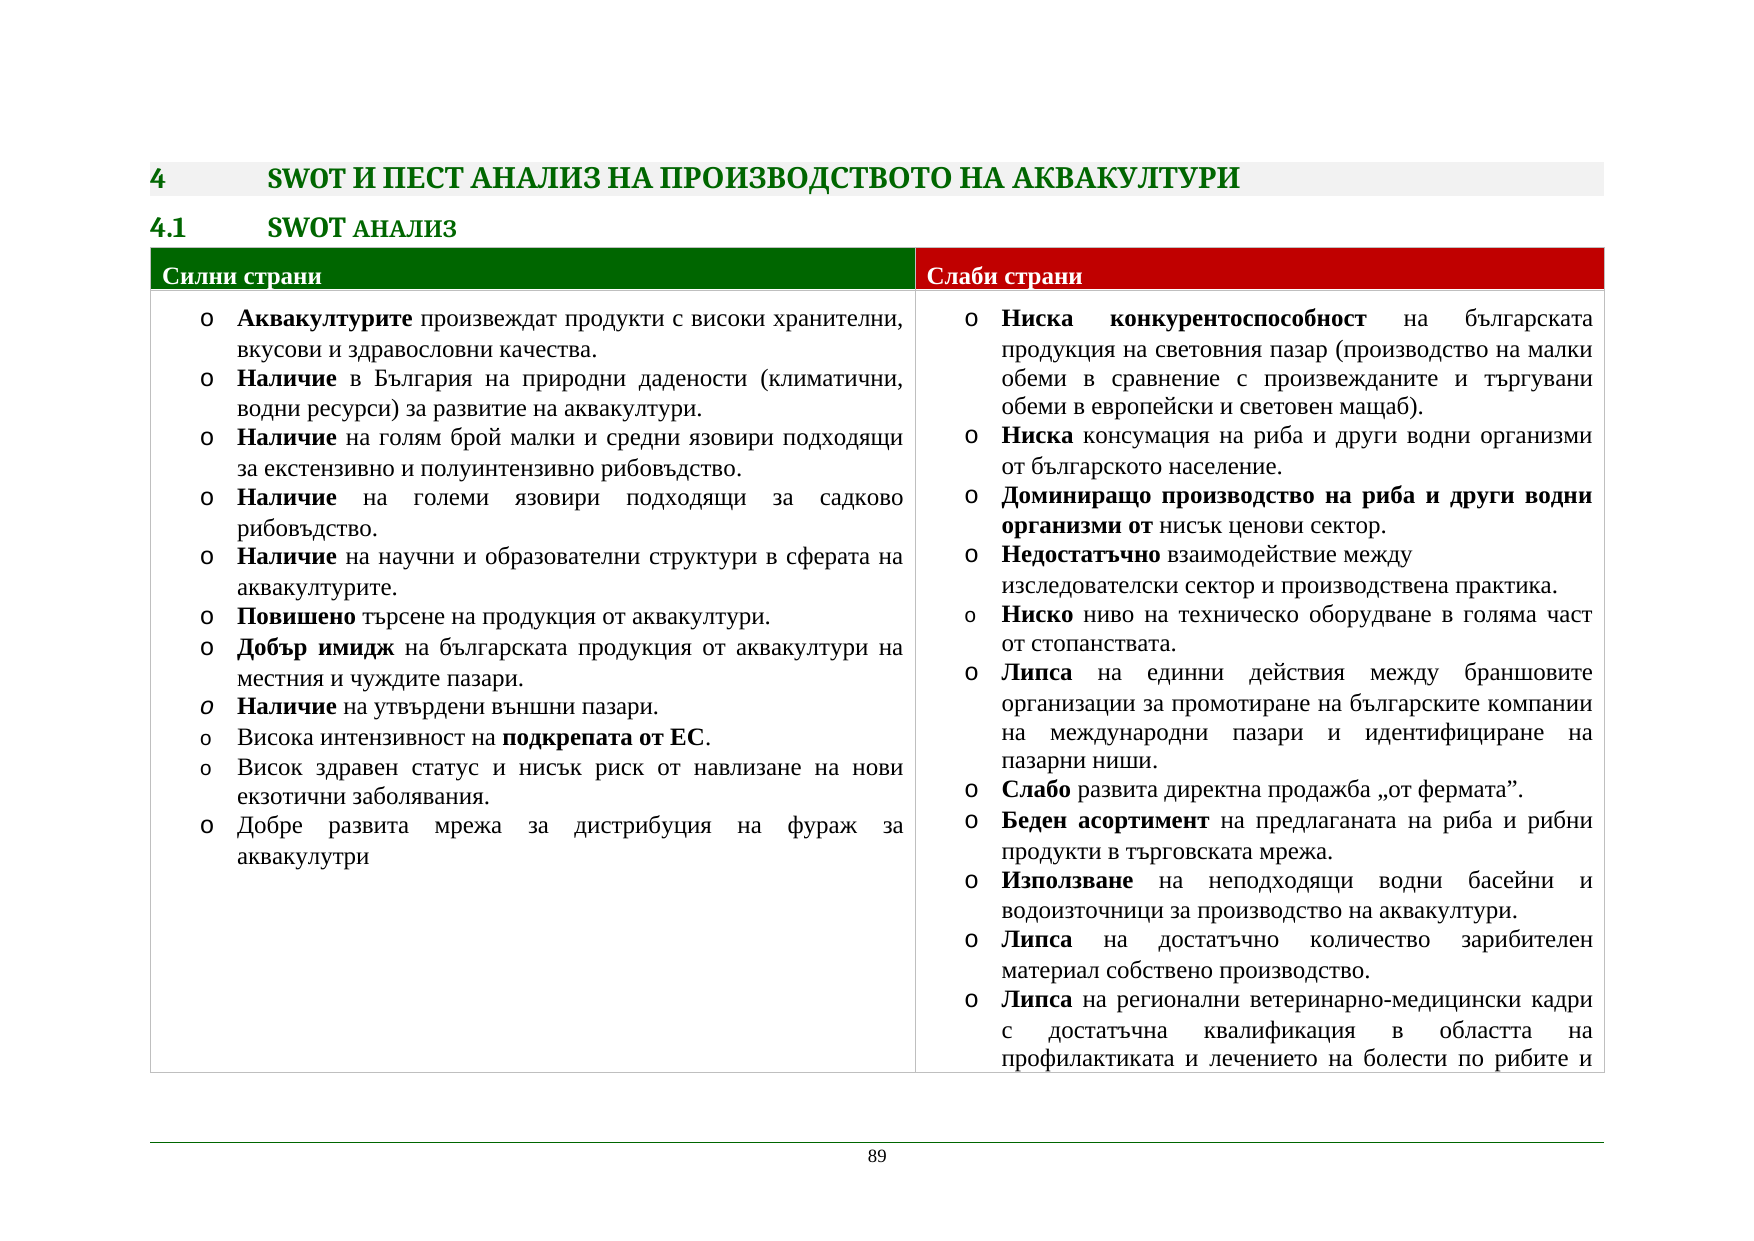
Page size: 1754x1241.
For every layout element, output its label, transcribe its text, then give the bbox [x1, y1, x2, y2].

table_header Слаби страни [916, 248, 1604, 289]
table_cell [916, 291, 1604, 1072]
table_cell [151, 291, 915, 1072]
table_header Силни страни [151, 248, 915, 289]
subtitle SWOT анализ [150, 211, 1604, 245]
subtitle SWOT и пест анализ на производството на аквакултури [150, 162, 1604, 196]
